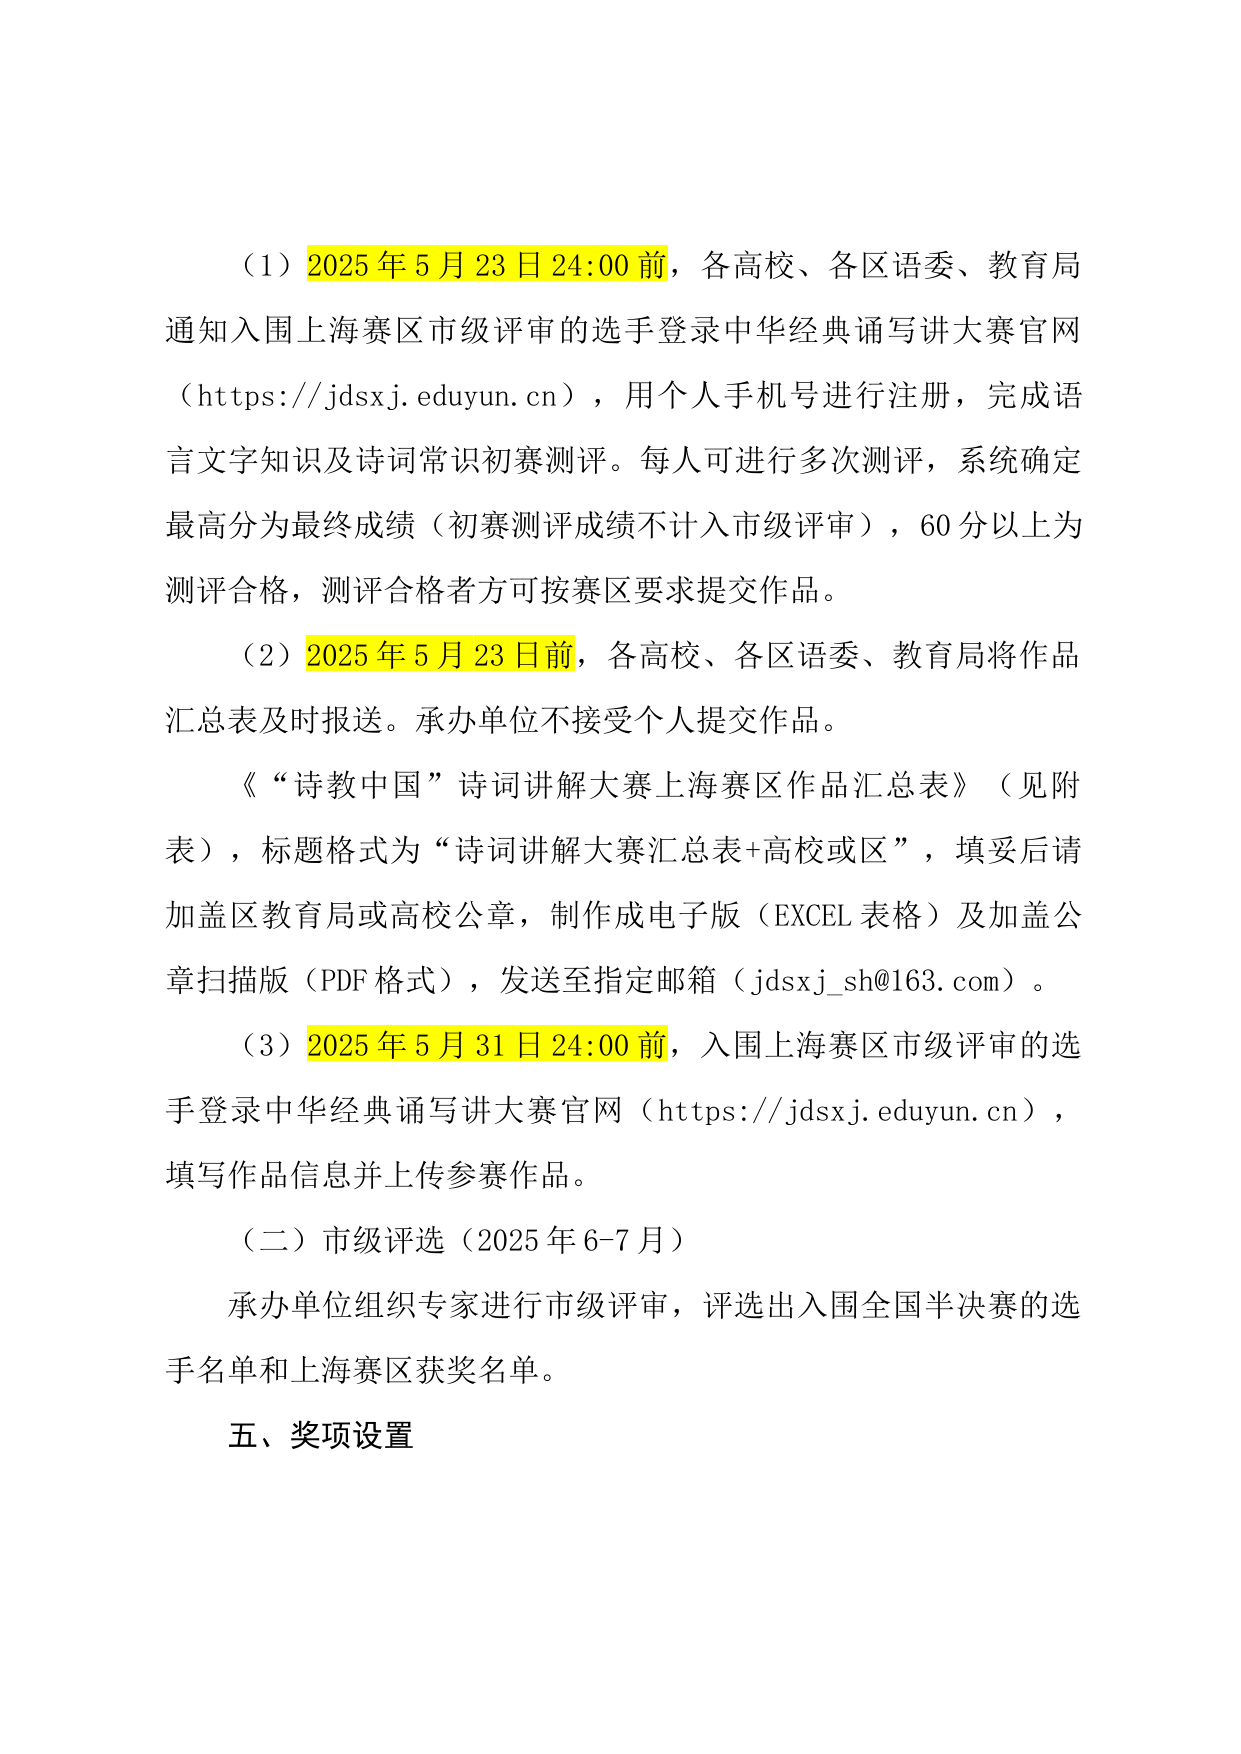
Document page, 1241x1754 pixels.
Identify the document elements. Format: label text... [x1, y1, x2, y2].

text （二）市级评选（2025年6-7月） [164, 1206, 1083, 1271]
text 《“诗教中国”诗词讲解大赛上海赛区作品汇总表》（见附表），标题格式为“诗词讲解大赛汇总表+高校或区”，填妥后请加盖区教育局或高校公章，制作成电子版（EXCEL表格）及加盖公章扫描版（PDF格式），发送至指定邮箱（jdsxj_sh@163.com）。 [164, 751, 1083, 1011]
text 五、奖项设置 [164, 1401, 1083, 1466]
text 承办单位组织专家进行市级评审，评选出入围全国半决赛的选手名单和上海赛区获奖名单。 [164, 1271, 1083, 1401]
text （2）2025年5月23日前，各高校、各区语委、教育局将作品汇总表及时报送。承办单位不接受个人提交作品。 [164, 621, 1083, 751]
text （1）2025年5月23日24:00前，各高校、各区语委、教育局通知入围上海赛区市级评审的选手登录中华经典诵写讲大赛官网（https://jdsxj.eduyun.cn），用个人手机号进行注册，完成语言文字知识及诗词常识初赛测评。每人可进行多次测评，系统确定最高分为最终成绩（初赛测评成绩不计入市级评审），60分以上为测评合格，测评合格者方可按赛区要求提交作品。 [164, 231, 1083, 621]
text （3）2025年5月31日24:00前，入围上海赛区市级评审的选手登录中华经典诵写讲大赛官网（https://jdsxj.eduyun.cn），填写作品信息并上传参赛作品。 [164, 1011, 1083, 1206]
